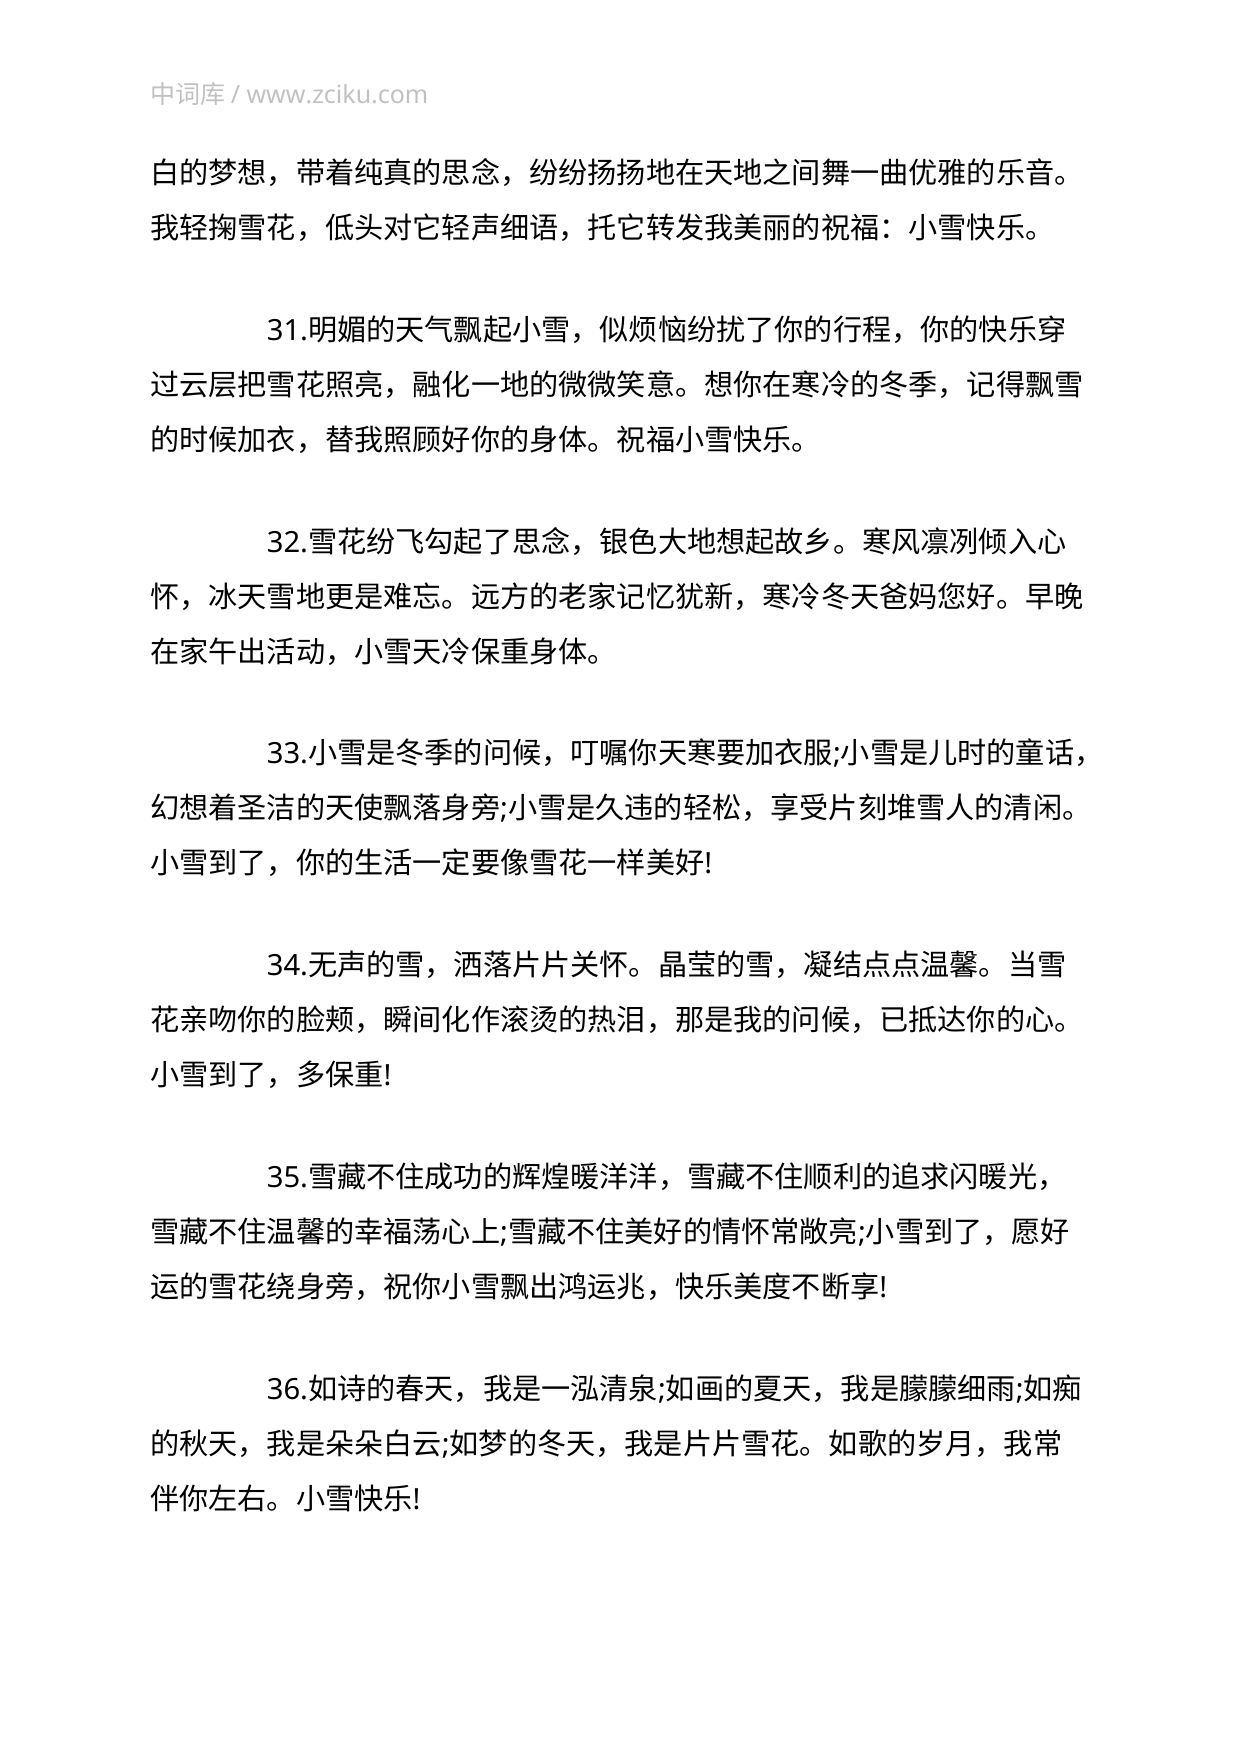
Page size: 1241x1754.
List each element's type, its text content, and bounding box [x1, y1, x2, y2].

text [150, 150, 1090, 247]
text 34.无声的雪，洒落片片关怀。晶莹的雪，凝结点点温馨。当雪花亲吻你的脸颊，瞬间化作滚烫的热泪，那是我的问候，已抵达你的心。小雪到了，多保重! [150, 942, 1090, 1094]
text 33.小雪是冬季的问候，叮嘱你天寒要加衣服;小雪是儿时的童话，幻想着圣洁的天使飘落身旁;小雪是久违的轻松，享受片刻堆雪人的清闲。小雪到了，你的生活一定要像雪花一样美好! [150, 730, 1090, 882]
text 32.雪花纷飞勾起了思念，银色大地想起故乡。寒风凛冽倾入心怀，冰天雪地更是难忘。远方的老家记忆犹新，寒冷冬天爸妈您好。早晚在家午出活动，小雪天冷保重身体。 [150, 518, 1090, 671]
text 35.雪藏不住成功的辉煌暖洋洋，雪藏不住顺利的追求闪暖光，雪藏不住温馨的幸福荡心上;雪藏不住美好的情怀常敞亮;小雪到了，愿好运的雪花绕身旁，祝你小雪飘出鸿运兆，快乐美度不断享! [150, 1154, 1090, 1306]
text 31.明媚的天气飘起小雪，似烦恼纷扰了你的行程，你的快乐穿过云层把雪花照亮，融化一地的微微笑意。想你在寒冷的冬季，记得飘雪的时候加衣，替我照顾好你的身体。祝福小雪快乐。 [150, 307, 1090, 459]
text 36.如诗的春天，我是一泓清泉;如画的夏天，我是朦朦细雨;如痴的秋天，我是朵朵白云;如梦的冬天，我是片片雪花。如歌的岁月，我常伴你左右。小雪快乐! [150, 1366, 1090, 1518]
